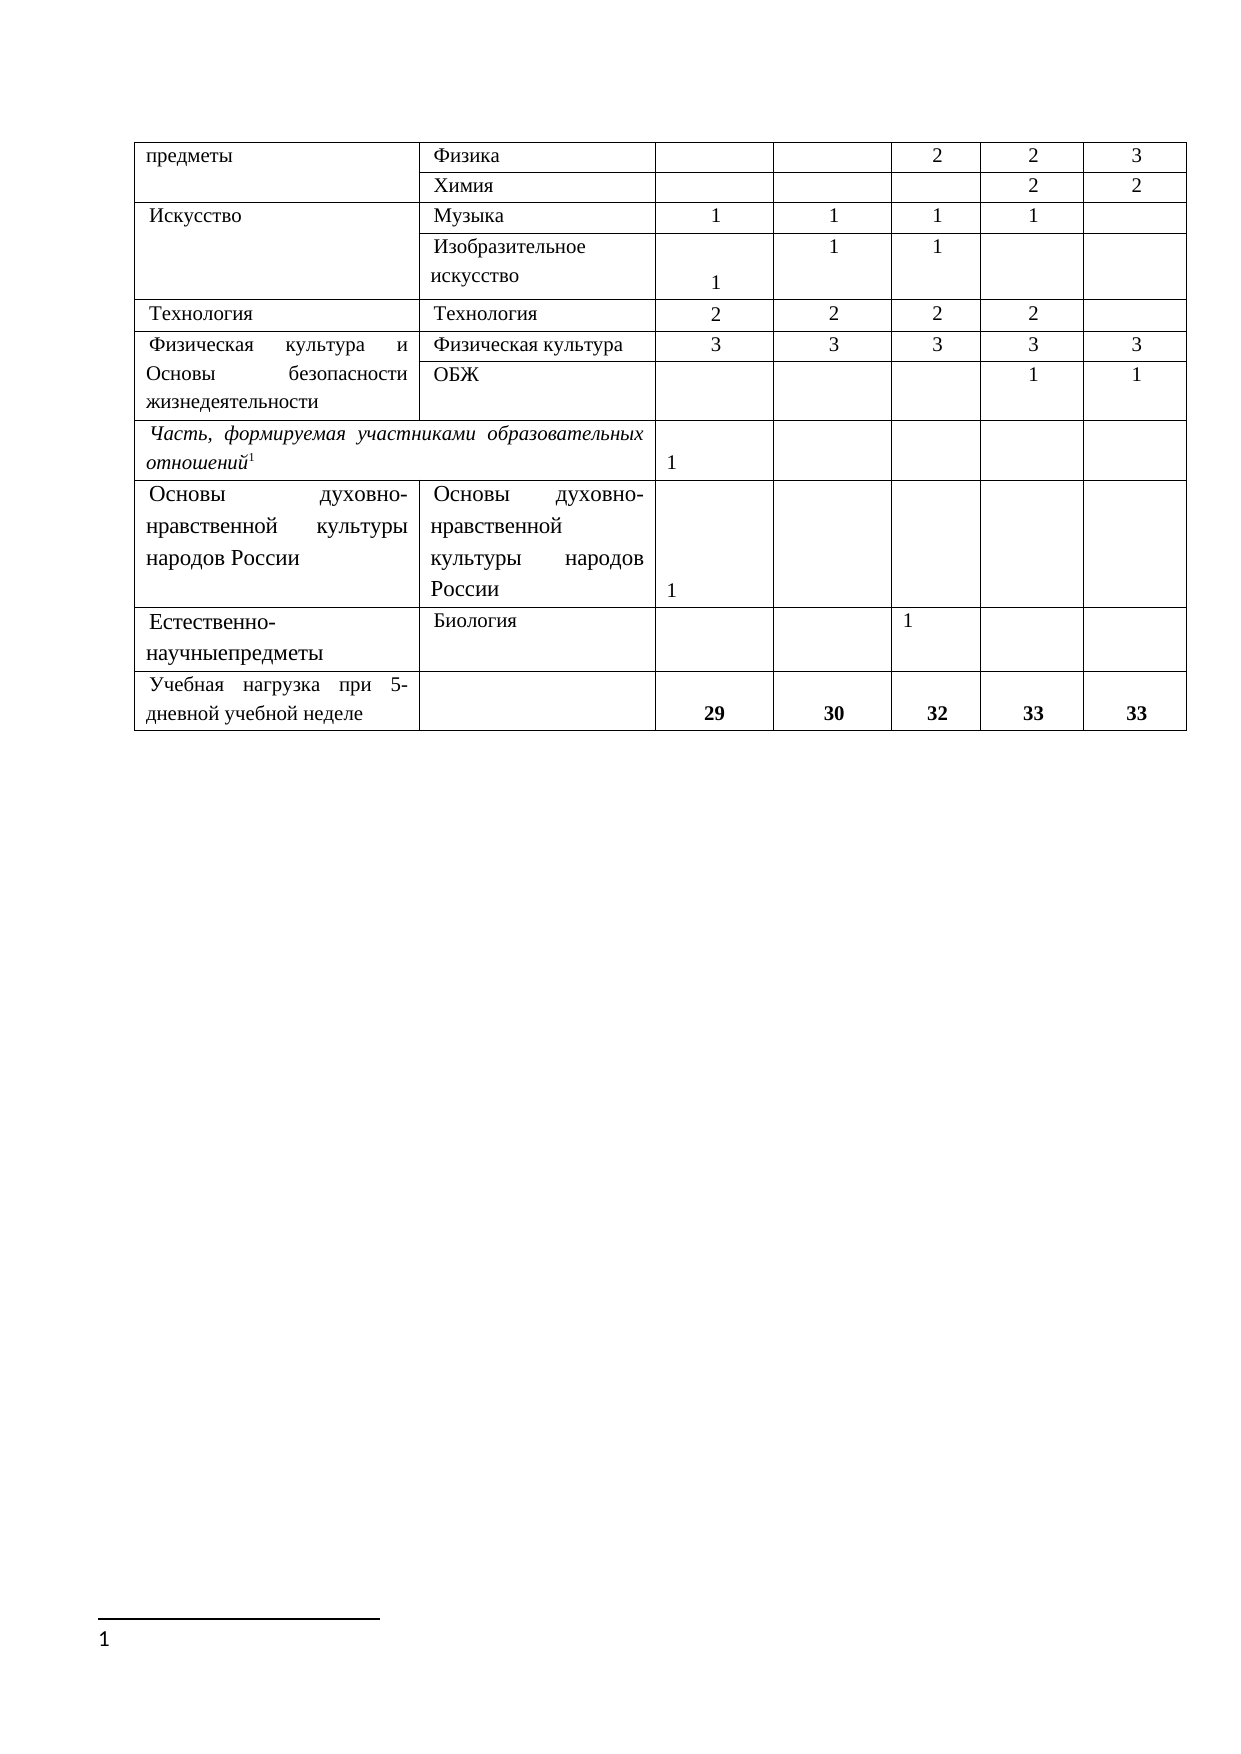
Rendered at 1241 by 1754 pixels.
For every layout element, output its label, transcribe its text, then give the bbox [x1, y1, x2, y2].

table_cell [656, 173, 773, 202]
table_cell 1 [892, 234, 980, 299]
table_cell [656, 362, 773, 420]
table_cell Естественно-научныепредметы [135, 608, 419, 671]
table_cell [774, 362, 891, 420]
table_cell Химия [420, 173, 655, 202]
table_cell 2 [1084, 173, 1186, 202]
table_cell 2 [892, 143, 980, 172]
table_cell 32 [892, 672, 980, 730]
table_cell [774, 421, 891, 479]
table_cell Искусство [135, 203, 419, 299]
table_cell Физическая культура [420, 332, 655, 361]
table_cell 3 [981, 332, 1083, 361]
table_cell [1084, 300, 1186, 331]
table_cell [1084, 203, 1186, 233]
table_cell [981, 421, 1083, 479]
table_cell 30 [774, 672, 891, 730]
table_cell [656, 143, 773, 172]
table_cell [1084, 481, 1186, 607]
table_cell [981, 234, 1083, 299]
table_cell [420, 672, 655, 730]
table_cell 2 [981, 300, 1083, 331]
table_cell Физическая культура и Основы безопасности жизнедеятельности [135, 332, 419, 420]
table_cell [774, 143, 891, 172]
table_cell 2 [981, 173, 1083, 202]
table_cell 3 [892, 332, 980, 361]
table_cell 2 [774, 300, 891, 331]
table_cell 1 [656, 481, 773, 607]
table_cell [981, 481, 1083, 607]
table_cell 1 [981, 362, 1083, 420]
table_cell Часть, формируемая участниками образовательных отношений [135, 421, 655, 479]
table_cell 1 [656, 203, 773, 233]
table_cell 1 [774, 234, 891, 299]
table_cell 1 [981, 203, 1083, 233]
table_cell [892, 362, 980, 420]
table_cell 1 [774, 203, 891, 233]
table_cell 1 [892, 608, 980, 671]
table_cell 1 [1084, 362, 1186, 420]
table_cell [135, 143, 419, 202]
table_cell Музыка [420, 203, 655, 233]
table_cell [1084, 421, 1186, 479]
table_cell [981, 608, 1083, 671]
table_cell 1 [892, 203, 980, 233]
table_cell 33 [1084, 672, 1186, 730]
table_cell [774, 173, 891, 202]
table_cell Физика [420, 143, 655, 172]
table_cell 33 [981, 672, 1083, 730]
table_cell [656, 608, 773, 671]
table_cell Биология [420, 608, 655, 671]
table_cell 2 [656, 300, 773, 331]
table_cell Учебная нагрузка при 5-дневной учебной неделе [135, 672, 419, 730]
table_cell [774, 608, 891, 671]
table_cell 1 [656, 421, 773, 479]
table_cell 3 [1084, 143, 1186, 172]
table_cell 29 [656, 672, 773, 730]
table_cell [1084, 234, 1186, 299]
table_cell 1 [656, 234, 773, 299]
table_cell ОБЖ [420, 362, 655, 420]
table_cell Технология [420, 300, 655, 331]
table_cell [892, 173, 980, 202]
table_cell [1084, 608, 1186, 671]
table_cell [892, 481, 980, 607]
table_cell 3 [1084, 332, 1186, 361]
table_cell [892, 421, 980, 479]
table_cell Технология [135, 300, 419, 331]
table_cell Изобразительное искусство [420, 234, 655, 299]
table_cell Основы духовно-нравственной культуры народов России [420, 481, 655, 607]
table_cell Основы духовно-нравственной культуры народов России [135, 481, 419, 607]
table_cell 3 [774, 332, 891, 361]
table_cell 2 [892, 300, 980, 331]
table_cell 3 [656, 332, 773, 361]
table_cell [774, 481, 891, 607]
table_cell 2 [981, 143, 1083, 172]
